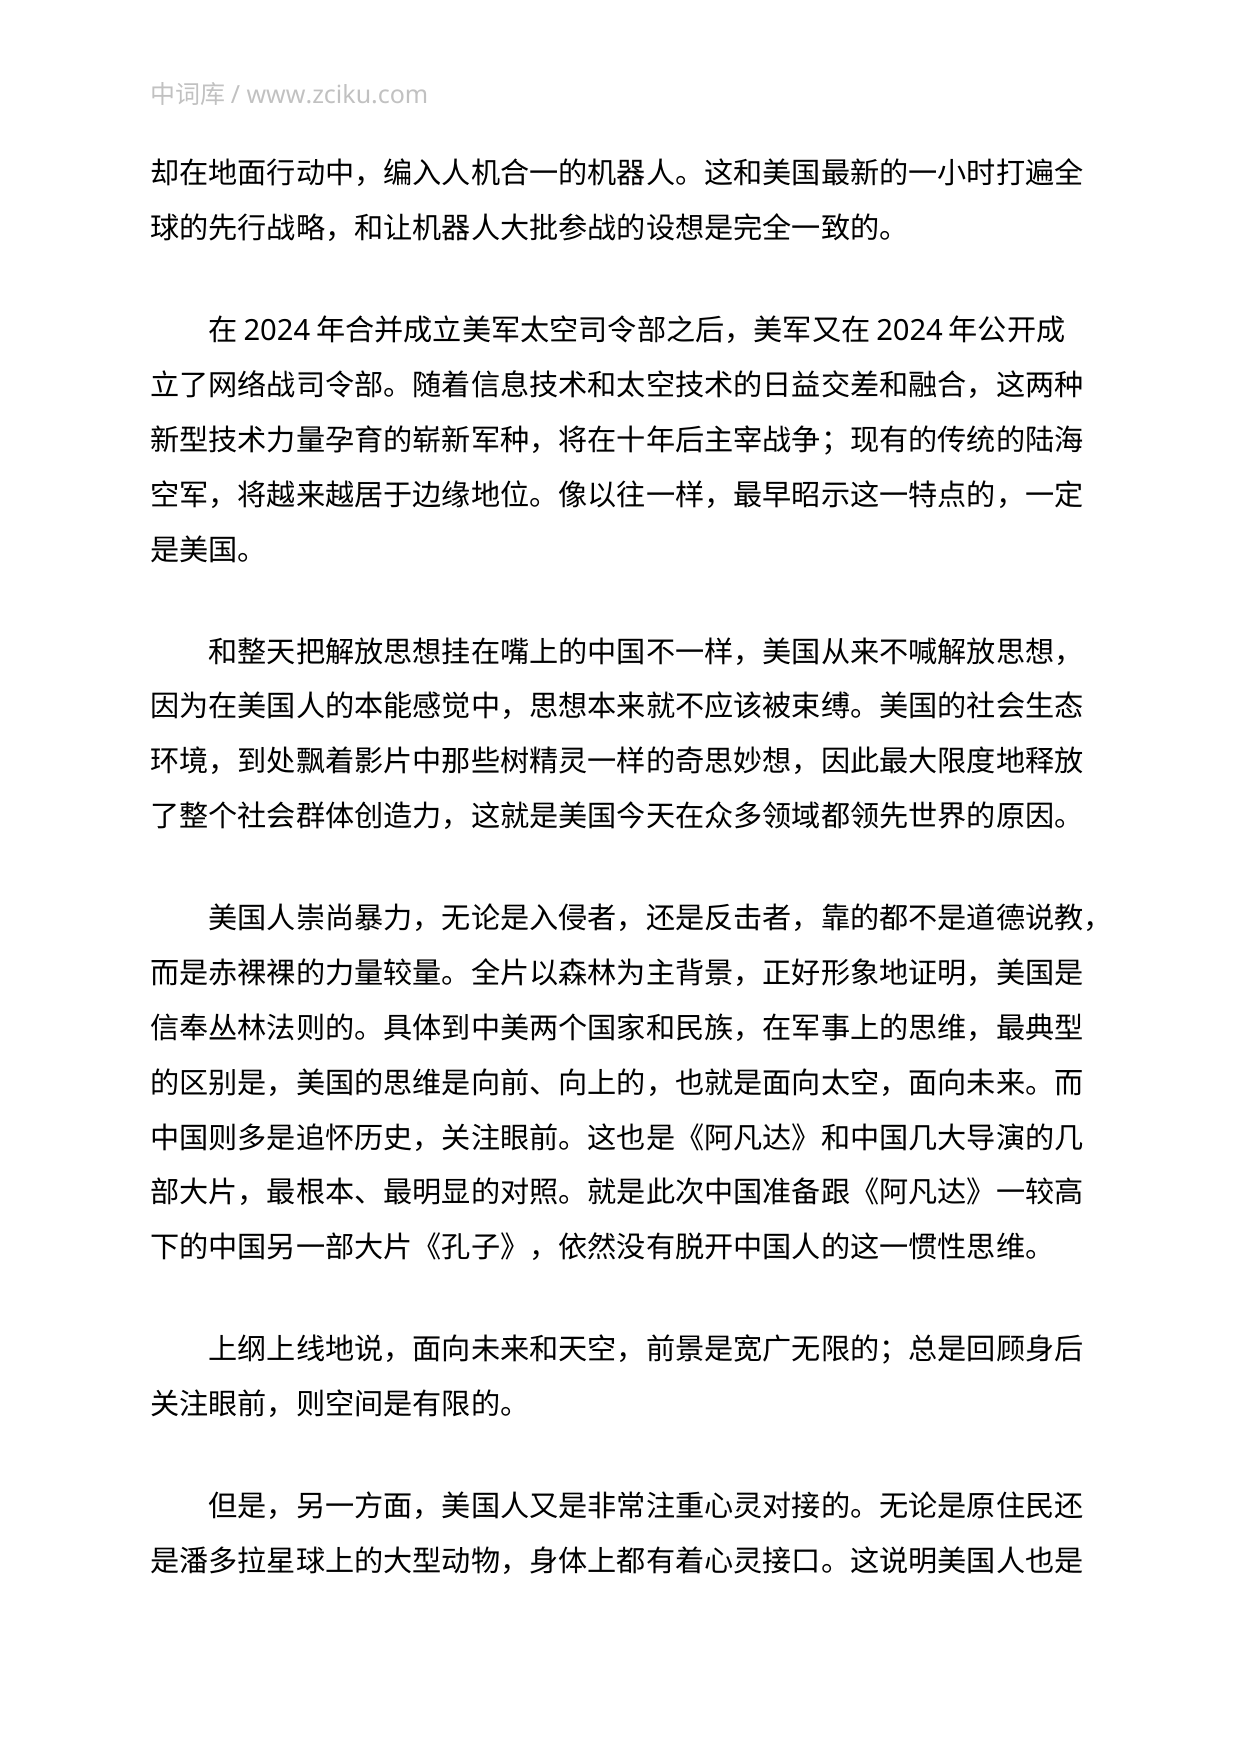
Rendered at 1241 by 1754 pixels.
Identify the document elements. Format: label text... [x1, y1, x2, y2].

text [150, 1482, 1090, 1579]
text 在2024年合并成立美军太空司令部之后，美军又在2024年公开成立了网络战司令部。随着信息技术和太空技术的日益交差和融合，这两种新型技术力量孕育的崭新军种，将在十年后主宰战争；现有的传统的陆海空军，将越来越居于边缘地位。像以往一样，最早昭示这一特点的，一定是美国。 [150, 307, 1090, 569]
text 上纲上线地说，面向未来和天空，前景是宽广无限的；总是回顾身后关注眼前，则空间是有限的。 [150, 1326, 1090, 1423]
text 美国人崇尚暴力，无论是入侵者，还是反击者，靠的都不是道德说教，而是赤裸裸的力量较量。全片以森林为主背景，正好形象地证明，美国是信奉丛林法则的。具体到中美两个国家和民族，在军事上的思维，最典型的区别是，美国的思维是向前、向上的，也就是面向太空，面向未来。而中国则多是追怀历史，关注眼前。这也是《阿凡达》和中国几大导演的几部大片，最根本、最明显的对照。就是此次中国准备跟《阿凡达》一较高下的中国另一部大片《孔子》，依然没有脱开中国人的这一惯性思维。 [150, 894, 1090, 1266]
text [150, 150, 1090, 247]
text 和整天把解放思想挂在嘴上的中国不一样，美国从来不喊解放思想，因为在美国人的本能感觉中，思想本来就不应该被束缚。美国的社会生态环境，到处飘着影片中那些树精灵一样的奇思妙想，因此最大限度地释放了整个社会群体创造力，这就是美国今天在众多领域都领先世界的原因。 [150, 628, 1090, 835]
